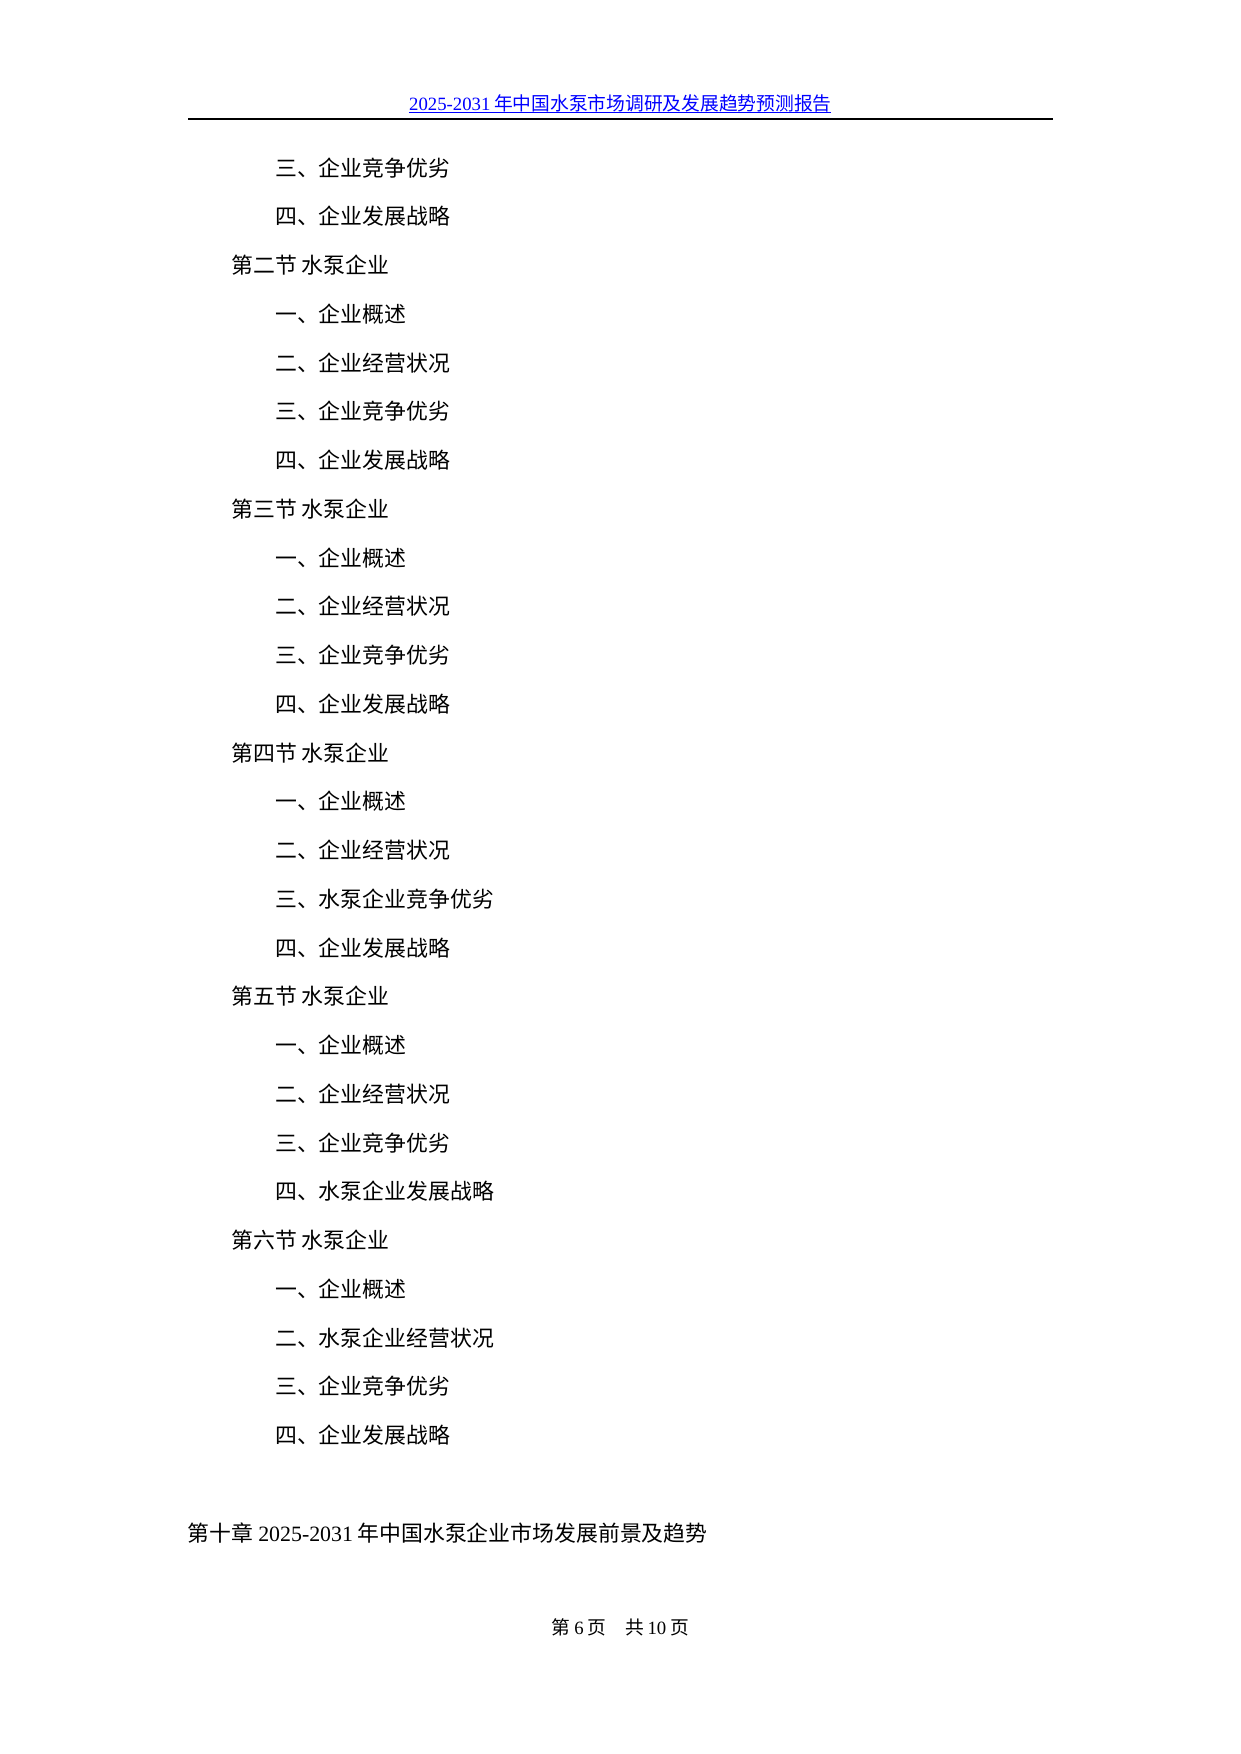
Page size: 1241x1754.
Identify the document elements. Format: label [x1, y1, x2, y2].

text [187, 150, 1053, 1548]
